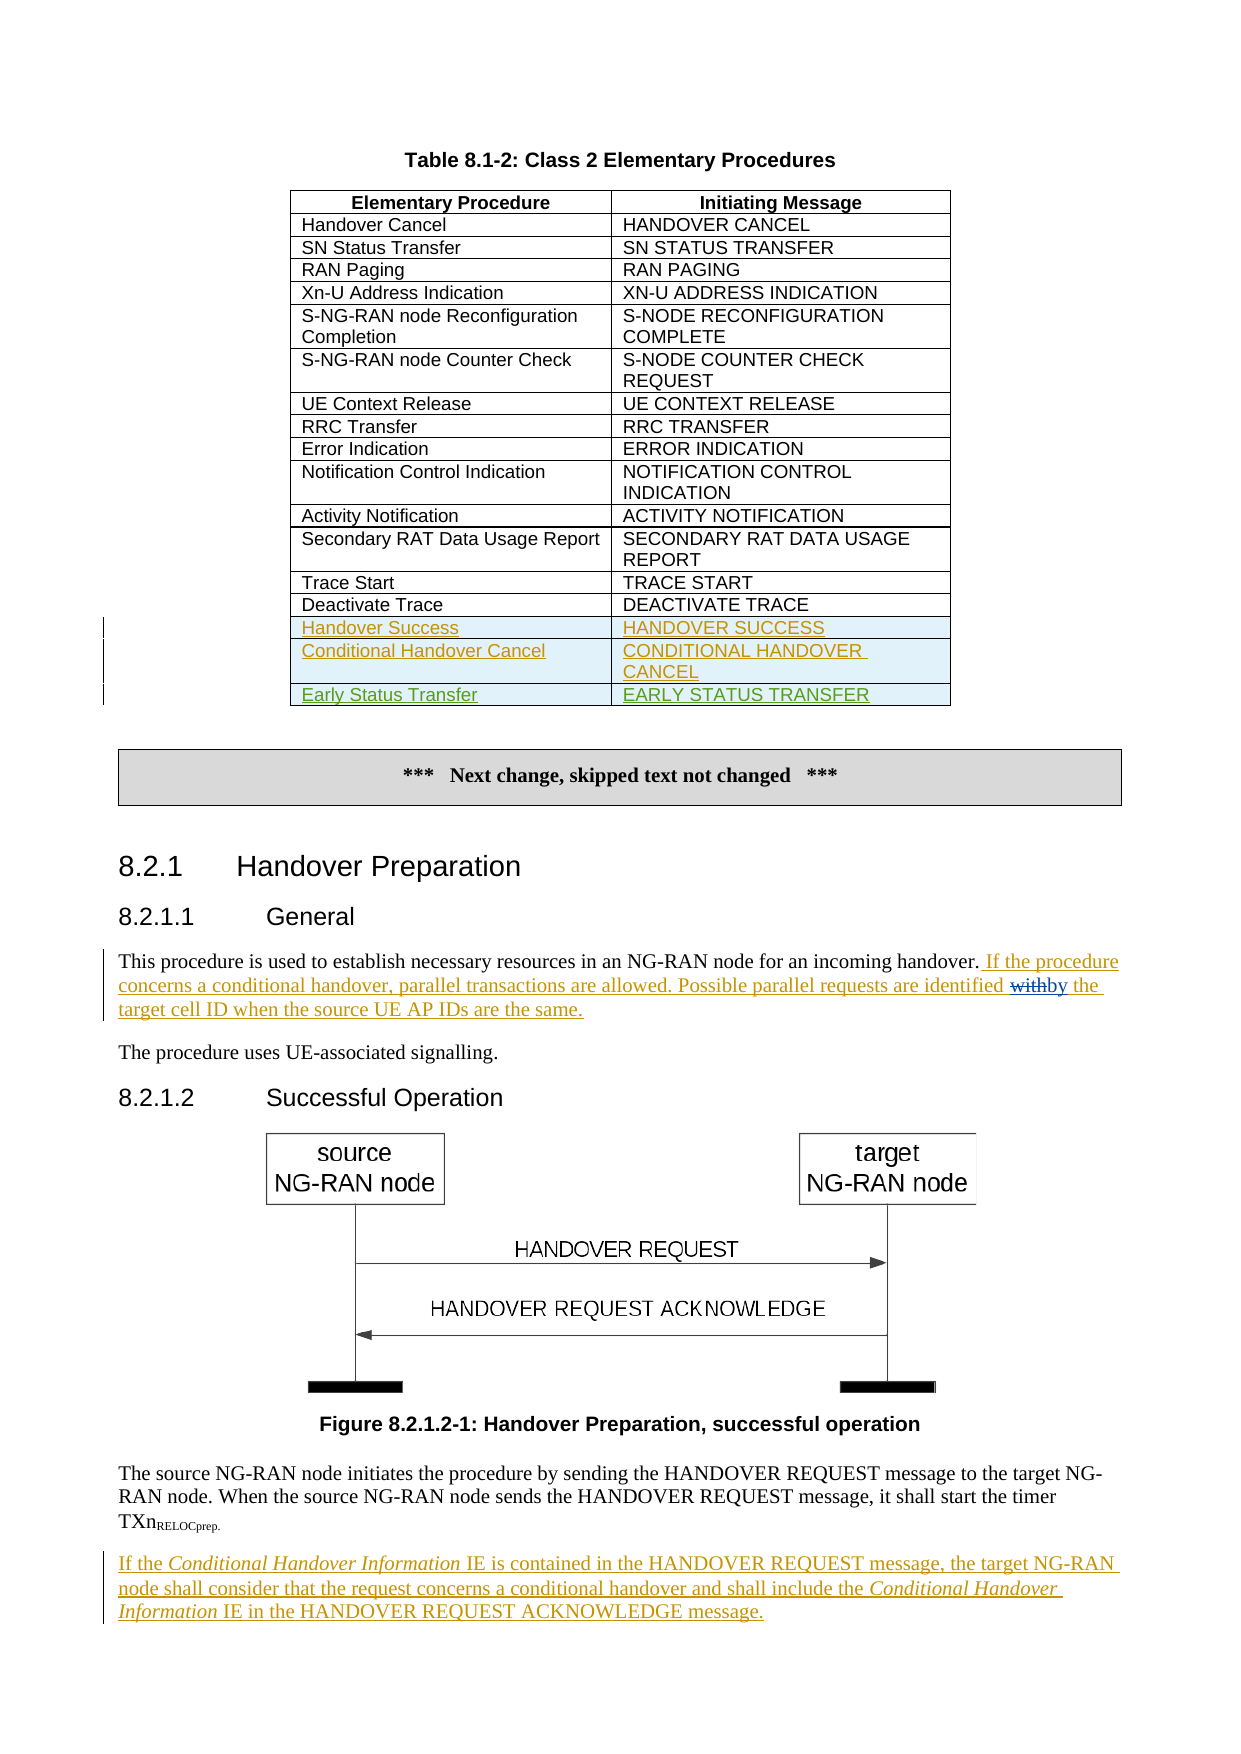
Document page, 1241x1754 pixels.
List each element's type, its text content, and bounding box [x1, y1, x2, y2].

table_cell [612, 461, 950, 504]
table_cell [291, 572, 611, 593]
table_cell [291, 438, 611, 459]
text Table 8.1-2: Class 2 Elementary Procedures [118, 148, 1122, 172]
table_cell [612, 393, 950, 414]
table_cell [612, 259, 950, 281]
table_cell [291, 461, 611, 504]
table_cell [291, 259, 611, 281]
text This procedure is used to establish necessary resources in an NG-RAN node for an incoming handover. [118, 949, 1122, 1021]
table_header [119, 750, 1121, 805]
subtitle 8.2.1.2 Successful Operation [118, 1083, 1122, 1111]
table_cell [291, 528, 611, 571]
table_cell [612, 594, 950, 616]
text The source NG-RAN node initiates the procedure by sending the HANDOVER REQUEST message to the target NG-RAN node. When the source NG-RAN node sends the HANDOVER REQUEST message, it shall start the timer TXnRELOCprep. [118, 1460, 1122, 1533]
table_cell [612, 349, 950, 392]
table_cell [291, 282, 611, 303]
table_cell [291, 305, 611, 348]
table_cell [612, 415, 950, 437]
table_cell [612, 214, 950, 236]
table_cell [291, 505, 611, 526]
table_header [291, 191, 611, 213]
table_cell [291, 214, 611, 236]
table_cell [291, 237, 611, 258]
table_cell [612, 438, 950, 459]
text The procedure uses UE-associated signalling. [118, 1040, 1122, 1064]
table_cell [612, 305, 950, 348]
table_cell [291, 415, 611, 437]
subtitle 8.2.1.1 General [118, 901, 1122, 930]
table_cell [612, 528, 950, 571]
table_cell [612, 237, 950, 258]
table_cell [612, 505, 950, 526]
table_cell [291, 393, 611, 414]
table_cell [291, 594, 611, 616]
text Figure 8.2.1.2-1: Handover Preparation, successful operation [118, 1411, 1122, 1435]
subtitle 8.2.1 Handover Preparation [118, 849, 1122, 883]
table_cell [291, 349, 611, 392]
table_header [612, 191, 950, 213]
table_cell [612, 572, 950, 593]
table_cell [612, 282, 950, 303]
